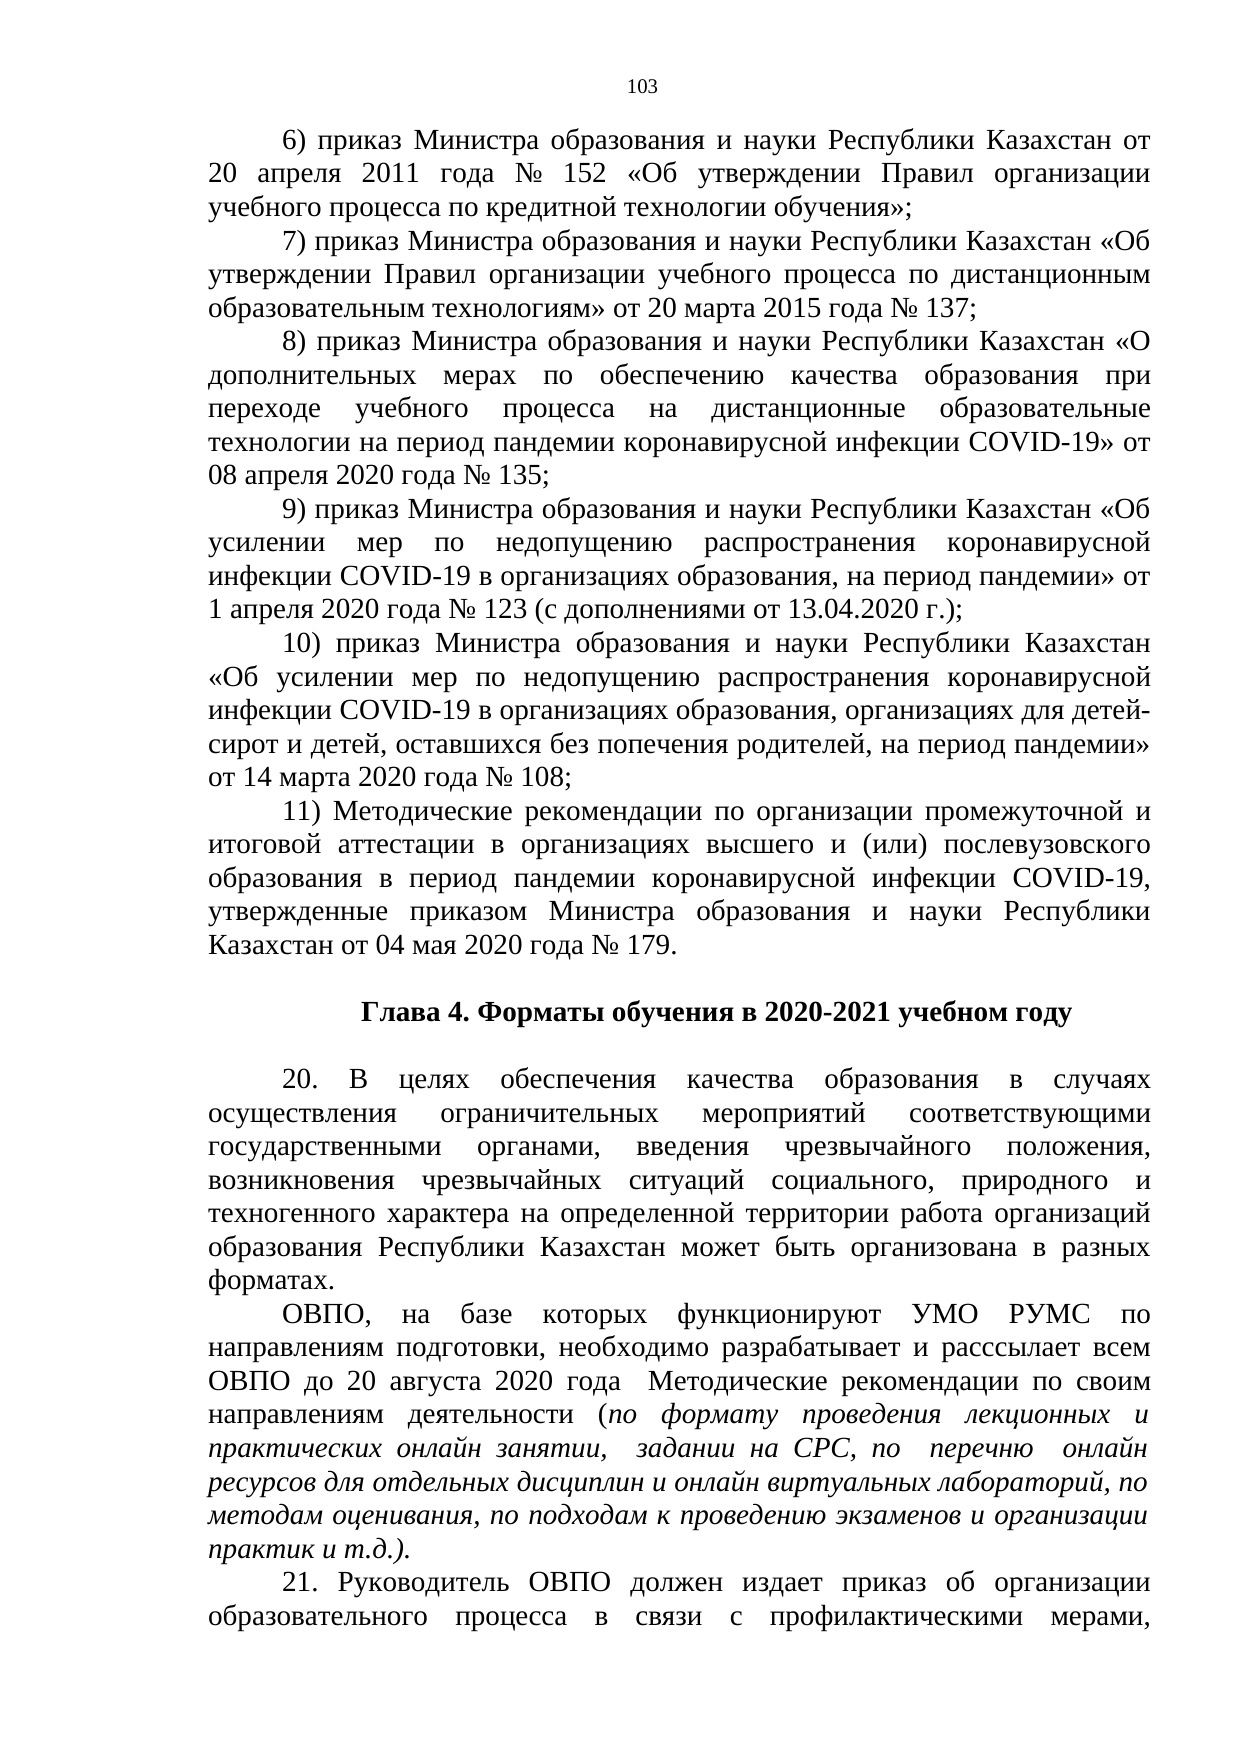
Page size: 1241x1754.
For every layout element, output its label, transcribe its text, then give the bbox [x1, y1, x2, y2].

text 9) приказ Министра образования и науки Республики Казахстан «Об усилении мер по недопущению распространения коронавирусной инфекции COVID-19 в организациях образования, на период пандемии» от 1 апреля 2020 года № 123 (с дополнениями от 13.04.2020 г.); [208, 491, 1152, 625]
text 8) приказ Министра образования и науки Республики Казахстан «О дополнительных мерах по обеспечению качества образования при переходе учебного процесса на дистанционные образовательные технологии на период пандемии коронавирусной инфекции COVID-19» от 08 апреля 2020 года № 135; [208, 323, 1152, 491]
text ОВПО, на базе которых функционируют УМО РУМС по направлениям подготовки, необходимо разрабатывает и расссылает всем ОВПО до 20 августа 2020 года Методические рекомендации по своим направлениям деятельности (по формату проведения лекционных и практических онлайн занятии, задании на СРС, по перечню онлайн ресурсов для отдельных дисциплин и онлайн виртуальных лабораторий, по методам оценивания, по подходам к проведению экзаменов и организации практик и т.д.). [208, 1296, 1152, 1564]
text 7) приказ Министра образования и науки Республики Казахстан «Об утверждении Правил организации учебного процесса по дистанционным образовательным технологиям» от 20 марта 2015 года № 137; [208, 223, 1152, 323]
text 10) приказ Министра образования и науки Республики Казахстан «Об усилении мер по недопущению распространения коронавирусной инфекции COVID-19 в организациях образования, организациях для детей-сирот и детей, оставшихся без попечения родителей, на период пандемии» от 14 марта 2020 года № 108; [208, 625, 1152, 793]
subtitle Глава 4. Форматы обучения в 2020-2021 учебном году [208, 994, 1152, 1028]
text 11) Методические рекомендации по организации промежуточной и итоговой аттестации в организациях высшего и (или) послевузовского образования в период пандемии коронавирусной инфекции COVID-19, утвержденные приказом Министра образования и науки Республики Казахстан от 04 мая 2020 года № 179. [208, 793, 1152, 961]
text 20. В целях обеспечения качества образования в случаях осуществления ограничительных мероприятий соответствующими государственными органами, введения чрезвычайного положения, возникновения чрезвычайных ситуаций социального, природного и техногенного характера на определенной территории работа организаций образования Республики Казахстан может быть организована в разных форматах. [208, 1061, 1152, 1296]
text 6) приказ Министра образования и науки Республики Казахстан от 20 апреля 2011 года № 152 «Об утверждении Правил организации учебного процесса по кредитной технологии обучения»; [208, 122, 1152, 223]
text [208, 1564, 1152, 1631]
